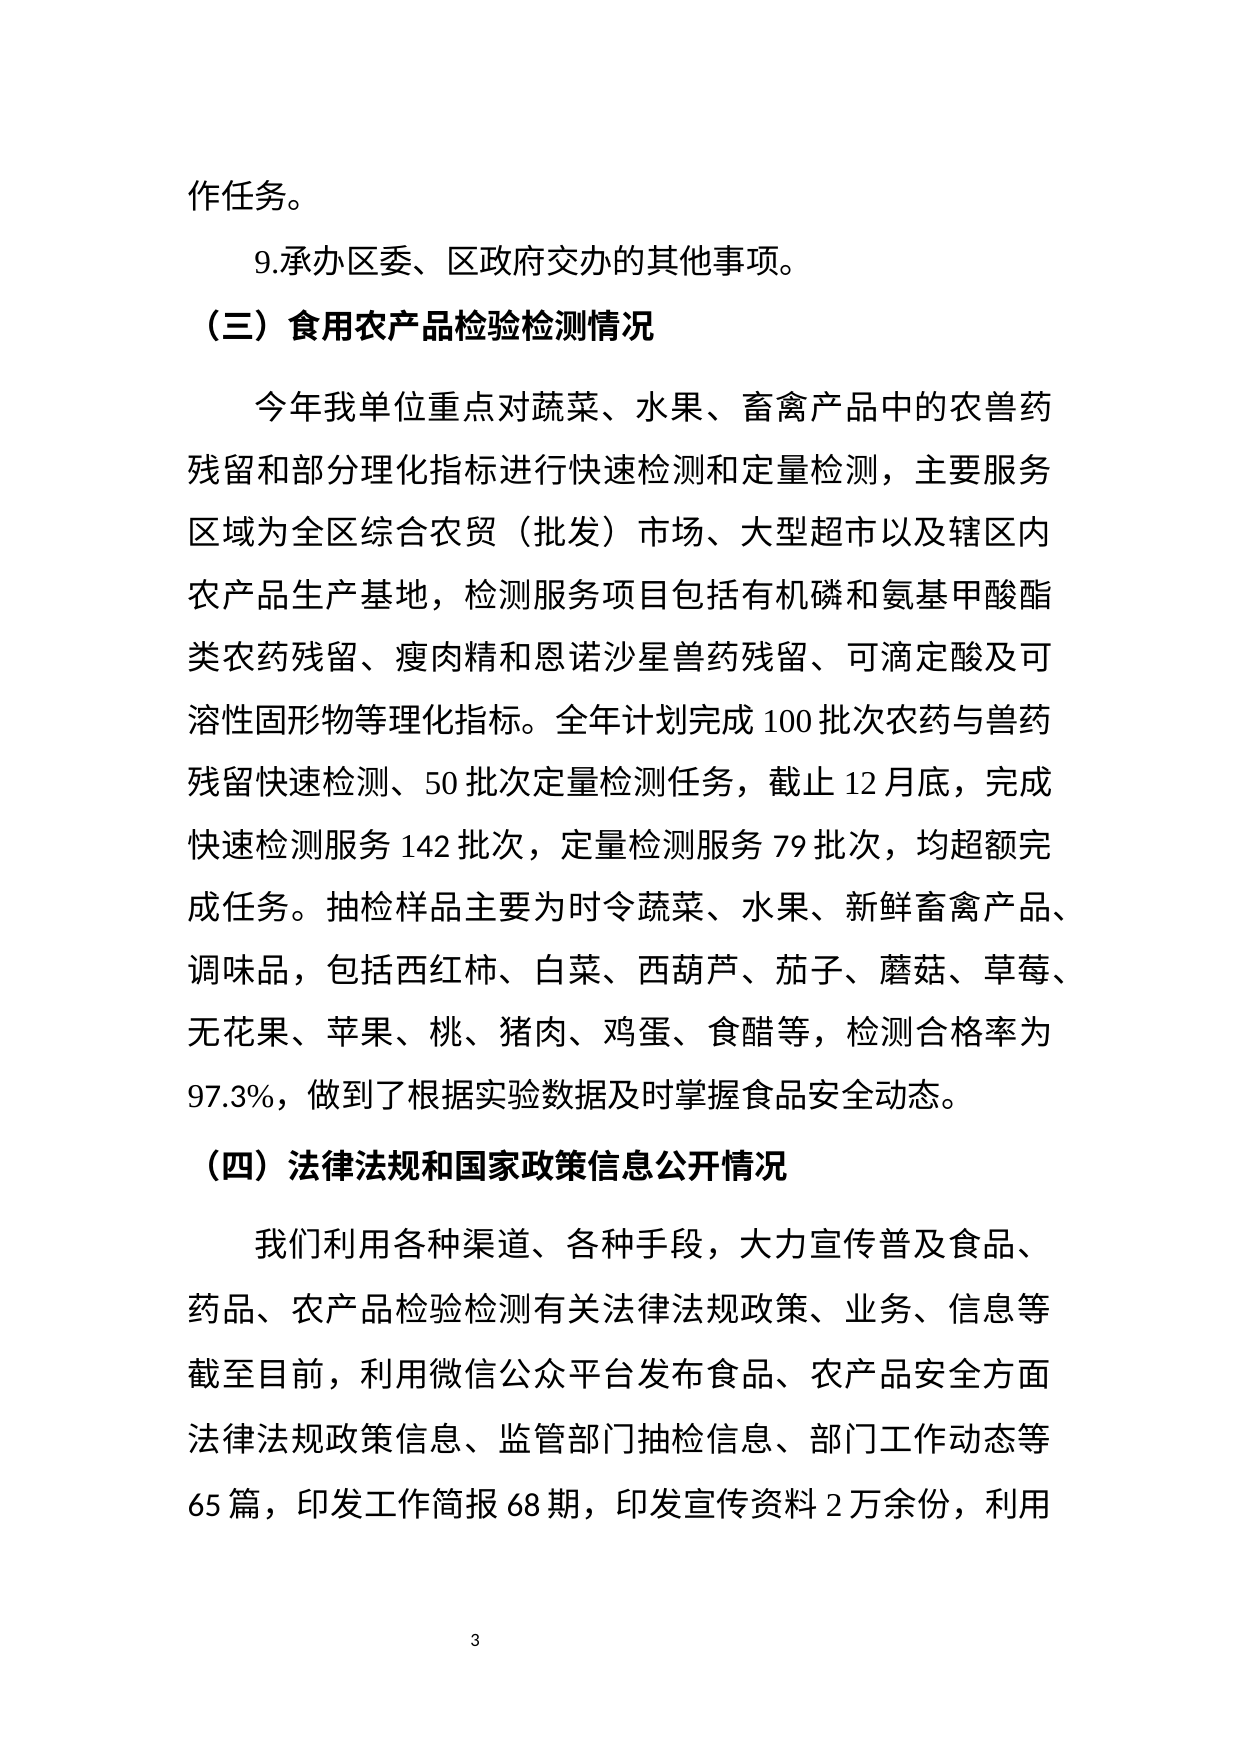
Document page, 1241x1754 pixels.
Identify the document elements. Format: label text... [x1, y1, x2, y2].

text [187, 162, 1053, 227]
text 9.承办区委、区政府交办的其他事项。 [187, 227, 1053, 292]
list 法律法规和国家政策信息公开情况 [187, 1132, 1053, 1197]
list 食用农产品检验检测情况 [187, 292, 1053, 357]
text 今年我单位重点对蔬菜、水果、畜禽产品中的农兽药残留和部分理化指标进行快速检测和定量检测，主要服务区域为全区综合农贸（批发）市场、大型超市以及辖区内农产品生产基地，检测服务项目包括有机磷和氨基甲酸酯类农药残留、瘦肉精和恩诺沙星兽药残留、可滴定酸及可溶性固形物等理化指标。全年计划完成100批次农药与兽药残留快速检测、50批次定量检测任务，截止12月底，完成快速检测服务142批次，定量检测服务79批次，均超额完成任务。抽检样品主要为时令蔬菜、水果、新鲜畜禽产品、调味品，包括西红柿、白菜、西葫芦、茄子、蘑菇、草莓、无花果、苹果、桃、猪肉、鸡蛋、食醋等，检测合格率为97.3%，做到了根据实验数据及时掌握食品安全动态。 [187, 369, 1053, 1119]
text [187, 1209, 1053, 1534]
